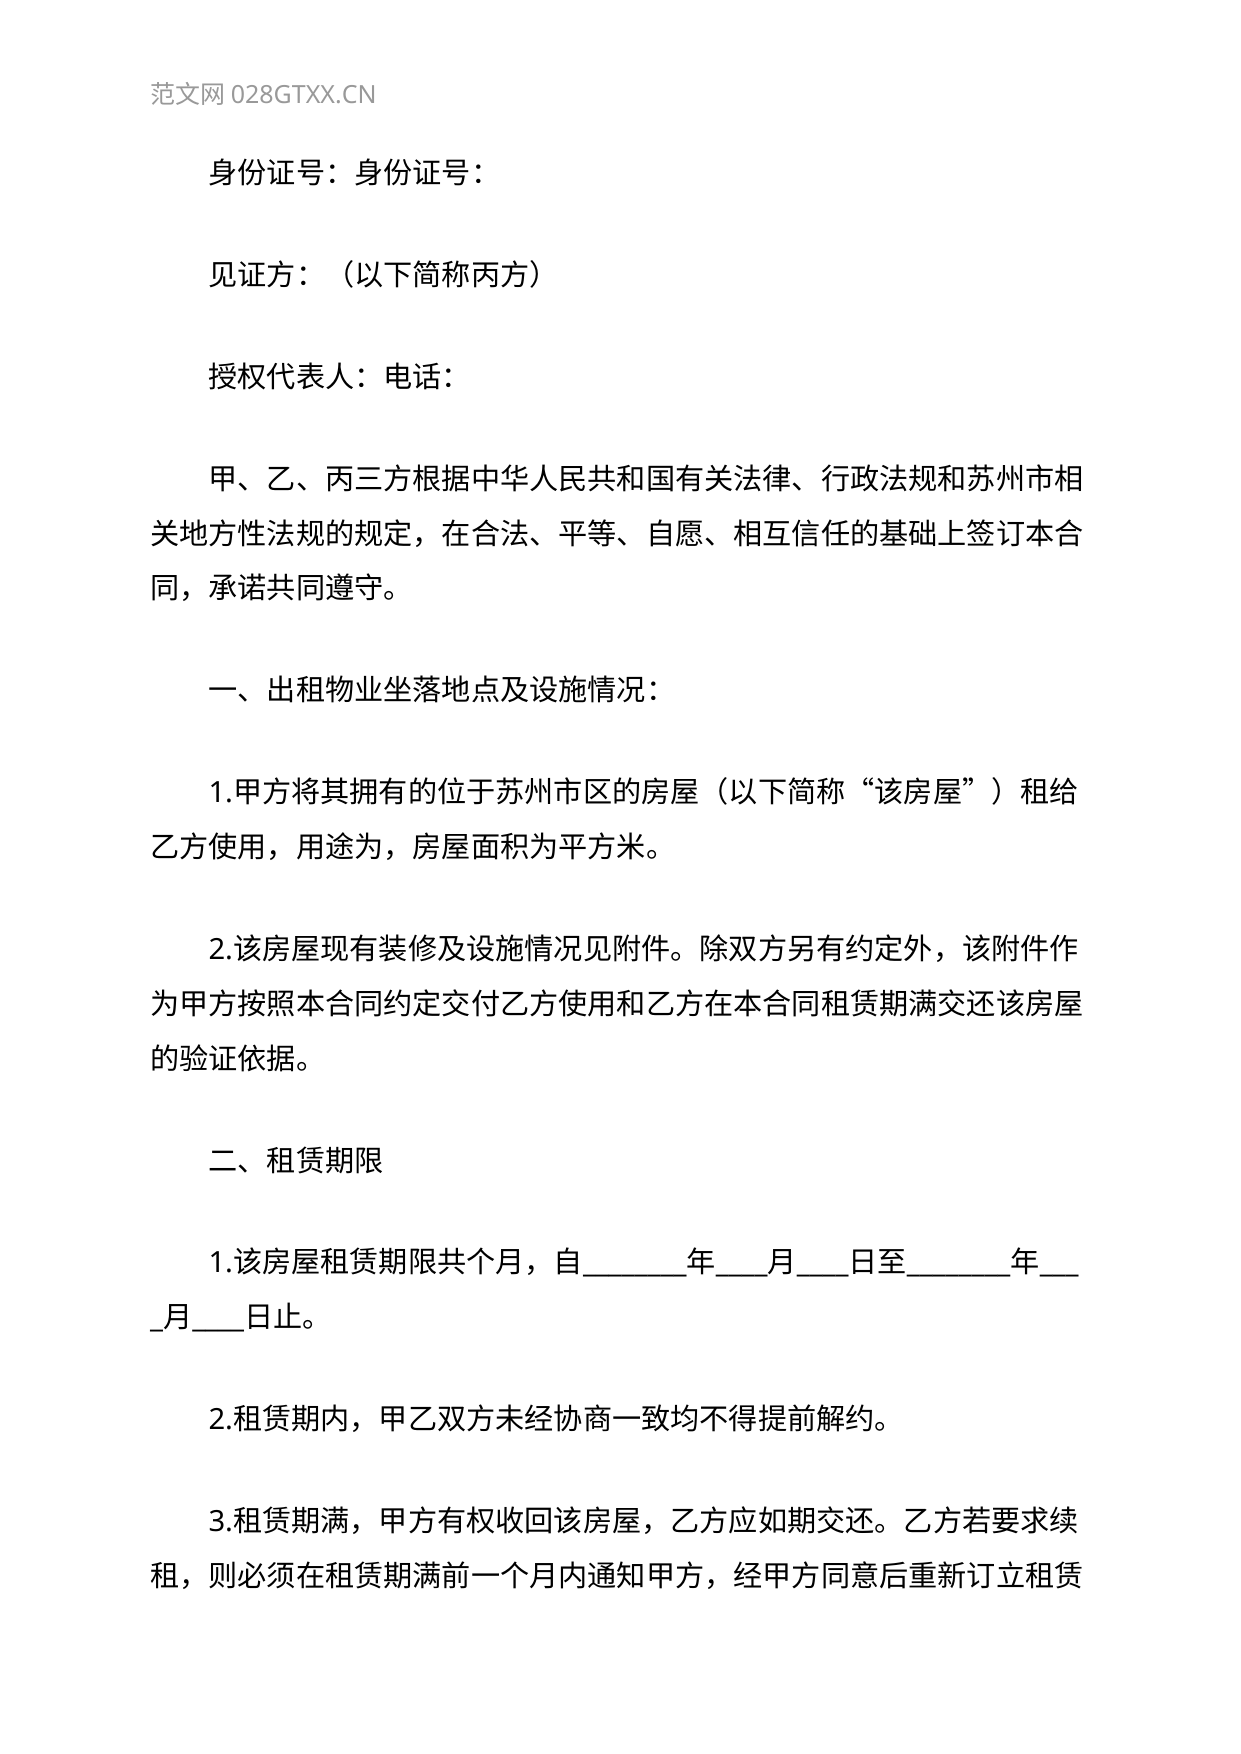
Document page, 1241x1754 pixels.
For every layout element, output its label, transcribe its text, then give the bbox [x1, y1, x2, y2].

text 授权代表人：电话： [150, 353, 1090, 396]
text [150, 1498, 1090, 1595]
text 一、出租物业坐落地点及设施情况： [150, 667, 1090, 709]
text 2.租赁期内，甲乙双方未经协商一致均不得提前解约。 [150, 1396, 1090, 1438]
text 2.该房屋现有装修及设施情况见附件。除双方另有约定外，该附件作为甲方按照本合同约定交付乙方使用和乙方在本合同租赁期满交还该房屋的验证依据。 [150, 925, 1090, 1078]
text 见证方：（以下简称丙方） [150, 252, 1090, 294]
text 二、租赁期限 [150, 1137, 1090, 1179]
text 1.甲方将其拥有的位于苏州市区的房屋（以下简称“该房屋”）租给乙方使用，用途为，房屋面积为平方米。 [150, 769, 1090, 866]
text 1.该房屋租赁期限共个月，自________年____月____日至________年____月____日止。 [150, 1239, 1090, 1336]
text 甲、乙、丙三方根据中华人民共和国有关法律、行政法规和苏州市相关地方性法规的规定，在合法、平等、自愿、相互信任的基础上签订本合同，承诺共同遵守。 [150, 455, 1090, 607]
text 身份证号：身份证号： [150, 150, 1090, 192]
